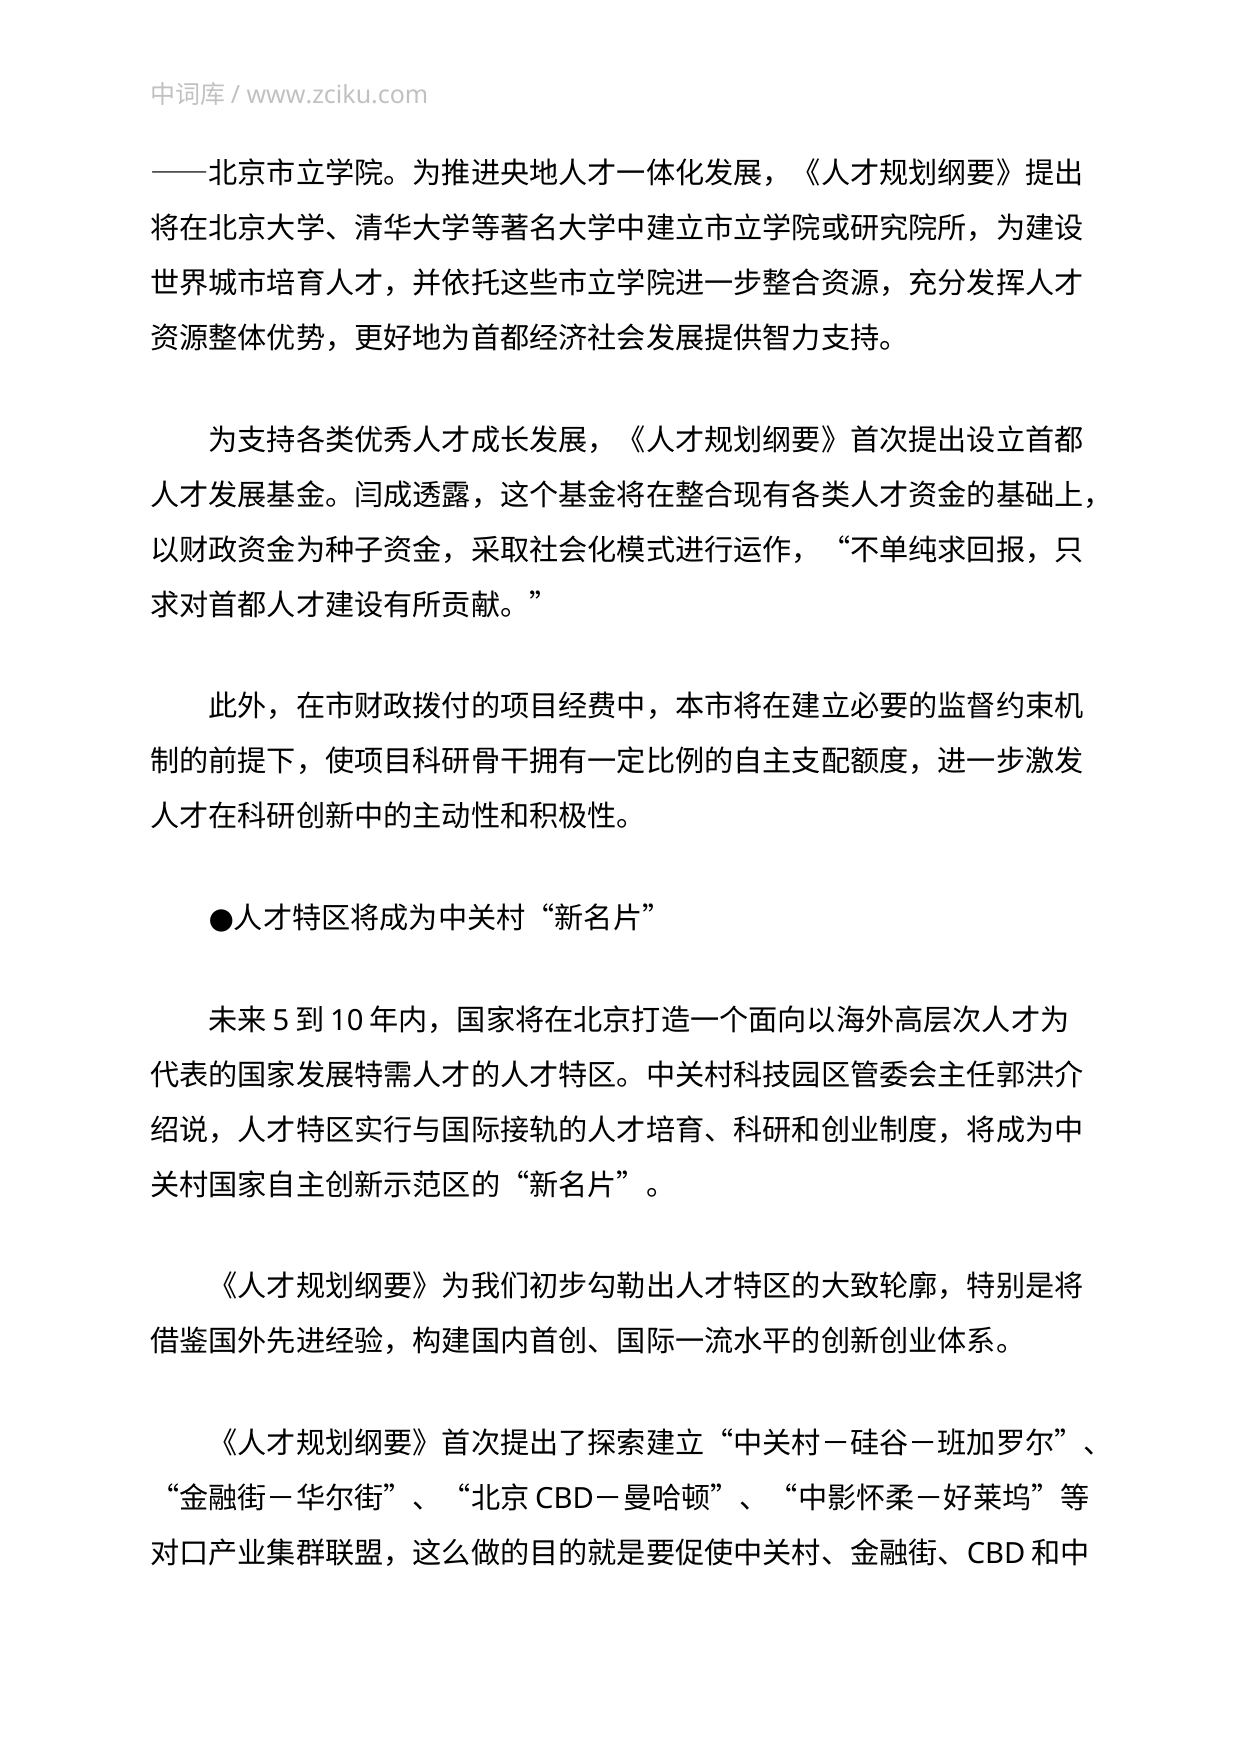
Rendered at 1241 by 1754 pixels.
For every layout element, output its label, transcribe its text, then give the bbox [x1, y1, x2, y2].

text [150, 1420, 1090, 1572]
text 为支持各类优秀人才成长发展，《人才规划纲要》首次提出设立首都人才发展基金。闫成透露，这个基金将在整合现有各类人才资金的基础上，以财政资金为种子资金，采取社会化模式进行运作，“不单纯求回报，只求对首都人才建设有所贡献。” [150, 416, 1090, 623]
text 《人才规划纲要》为我们初步勾勒出人才特区的大致轮廓，特别是将借鉴国外先进经验，构建国内首创、国际一流水平的创新创业体系。 [150, 1263, 1090, 1360]
text 此外，在市财政拨付的项目经费中，本市将在建立必要的监督约束机制的前提下，使项目科研骨干拥有一定比例的自主支配额度，进一步激发人才在科研创新中的主动性和积极性。 [150, 683, 1090, 835]
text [150, 150, 1090, 357]
text ●人才特区将成为中关村“新名片” [150, 894, 1090, 937]
text 未来5到10年内，国家将在北京打造一个面向以海外高层次人才为代表的国家发展特需人才的人才特区。中关村科技园区管委会主任郭洪介绍说，人才特区实行与国际接轨的人才培育、科研和创业制度，将成为中关村国家自主创新示范区的“新名片”。 [150, 996, 1090, 1203]
